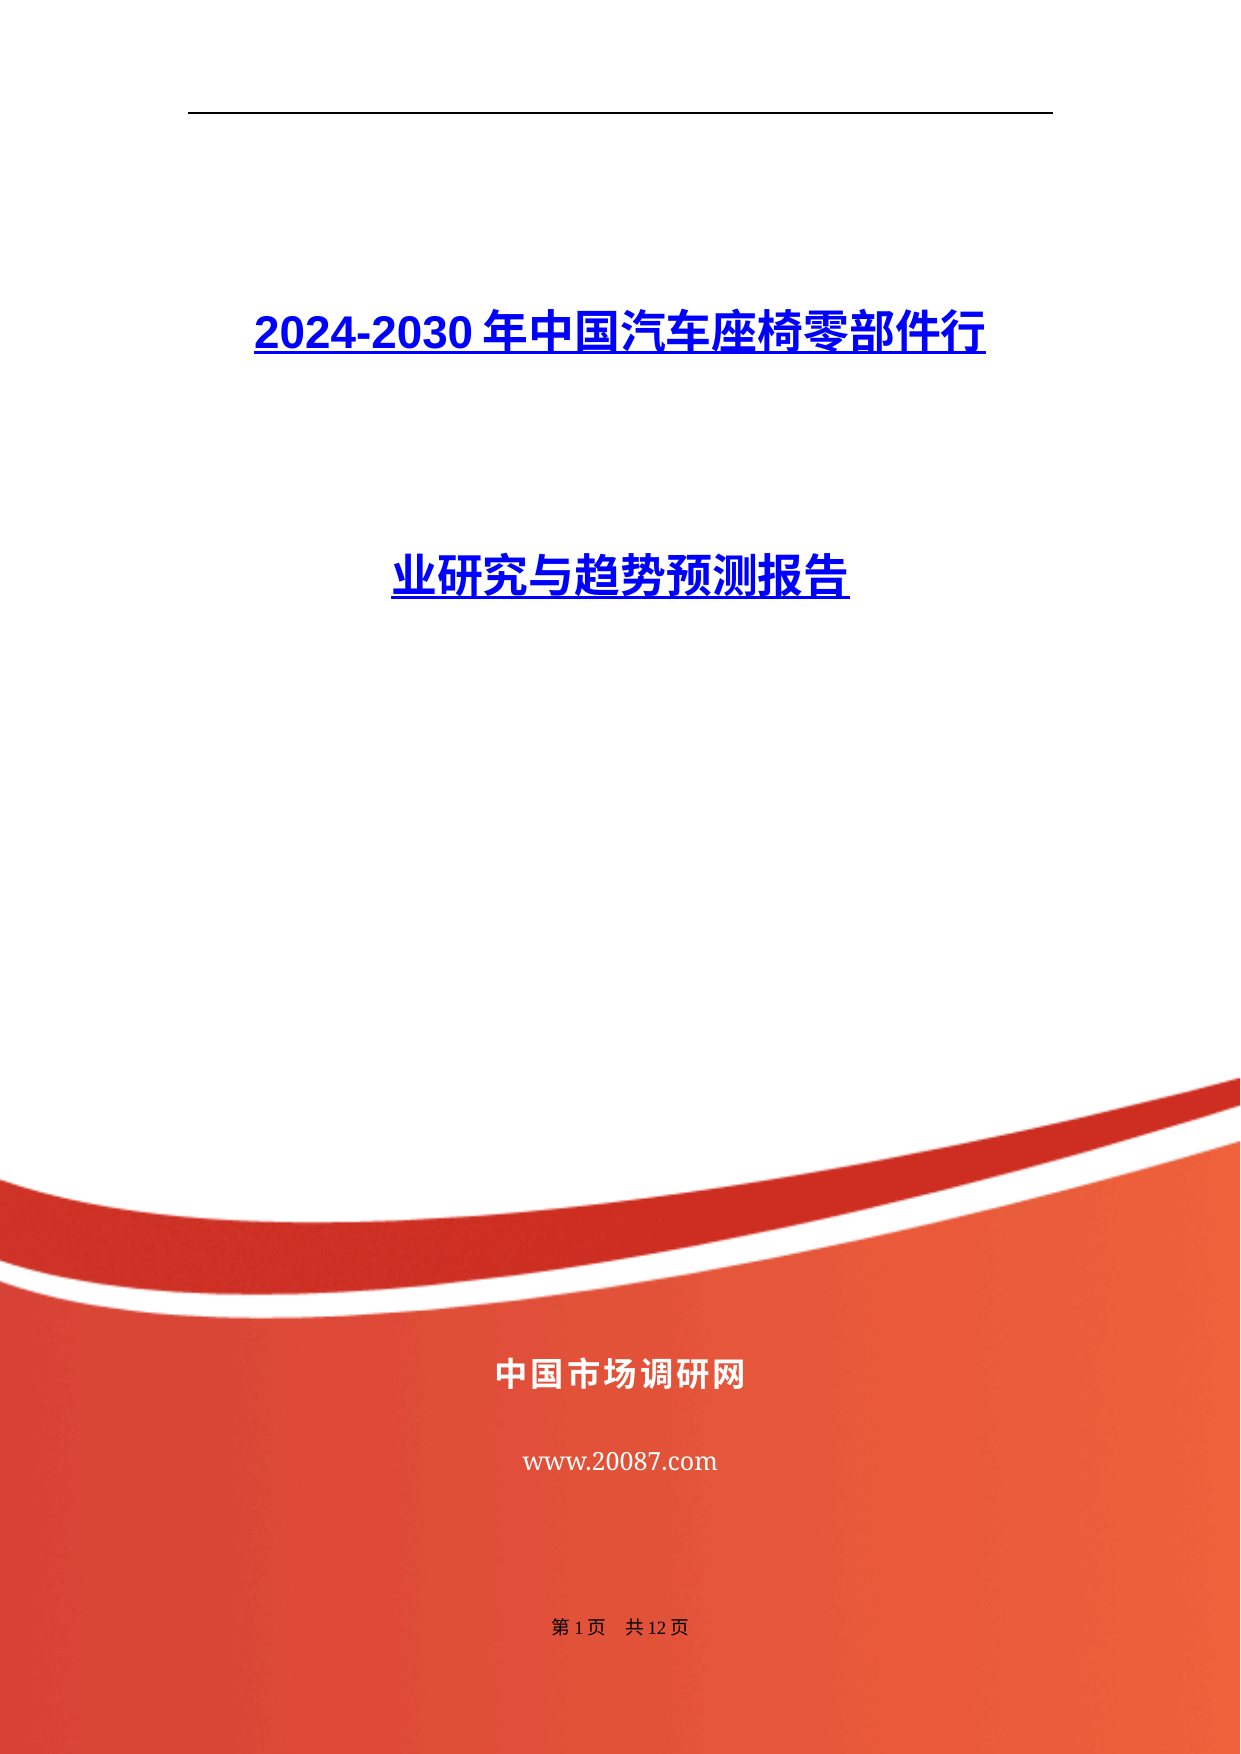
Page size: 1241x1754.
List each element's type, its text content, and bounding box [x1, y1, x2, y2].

text www.20087.com [187, 1428, 1053, 1493]
subtitle 中国市场调研网 [187, 1339, 1053, 1404]
picture [0, 1006, 1241, 1754]
table_header 2024-2030年中国汽车座椅零部件行业研究与趋势预测报告 [188, 207, 1053, 773]
